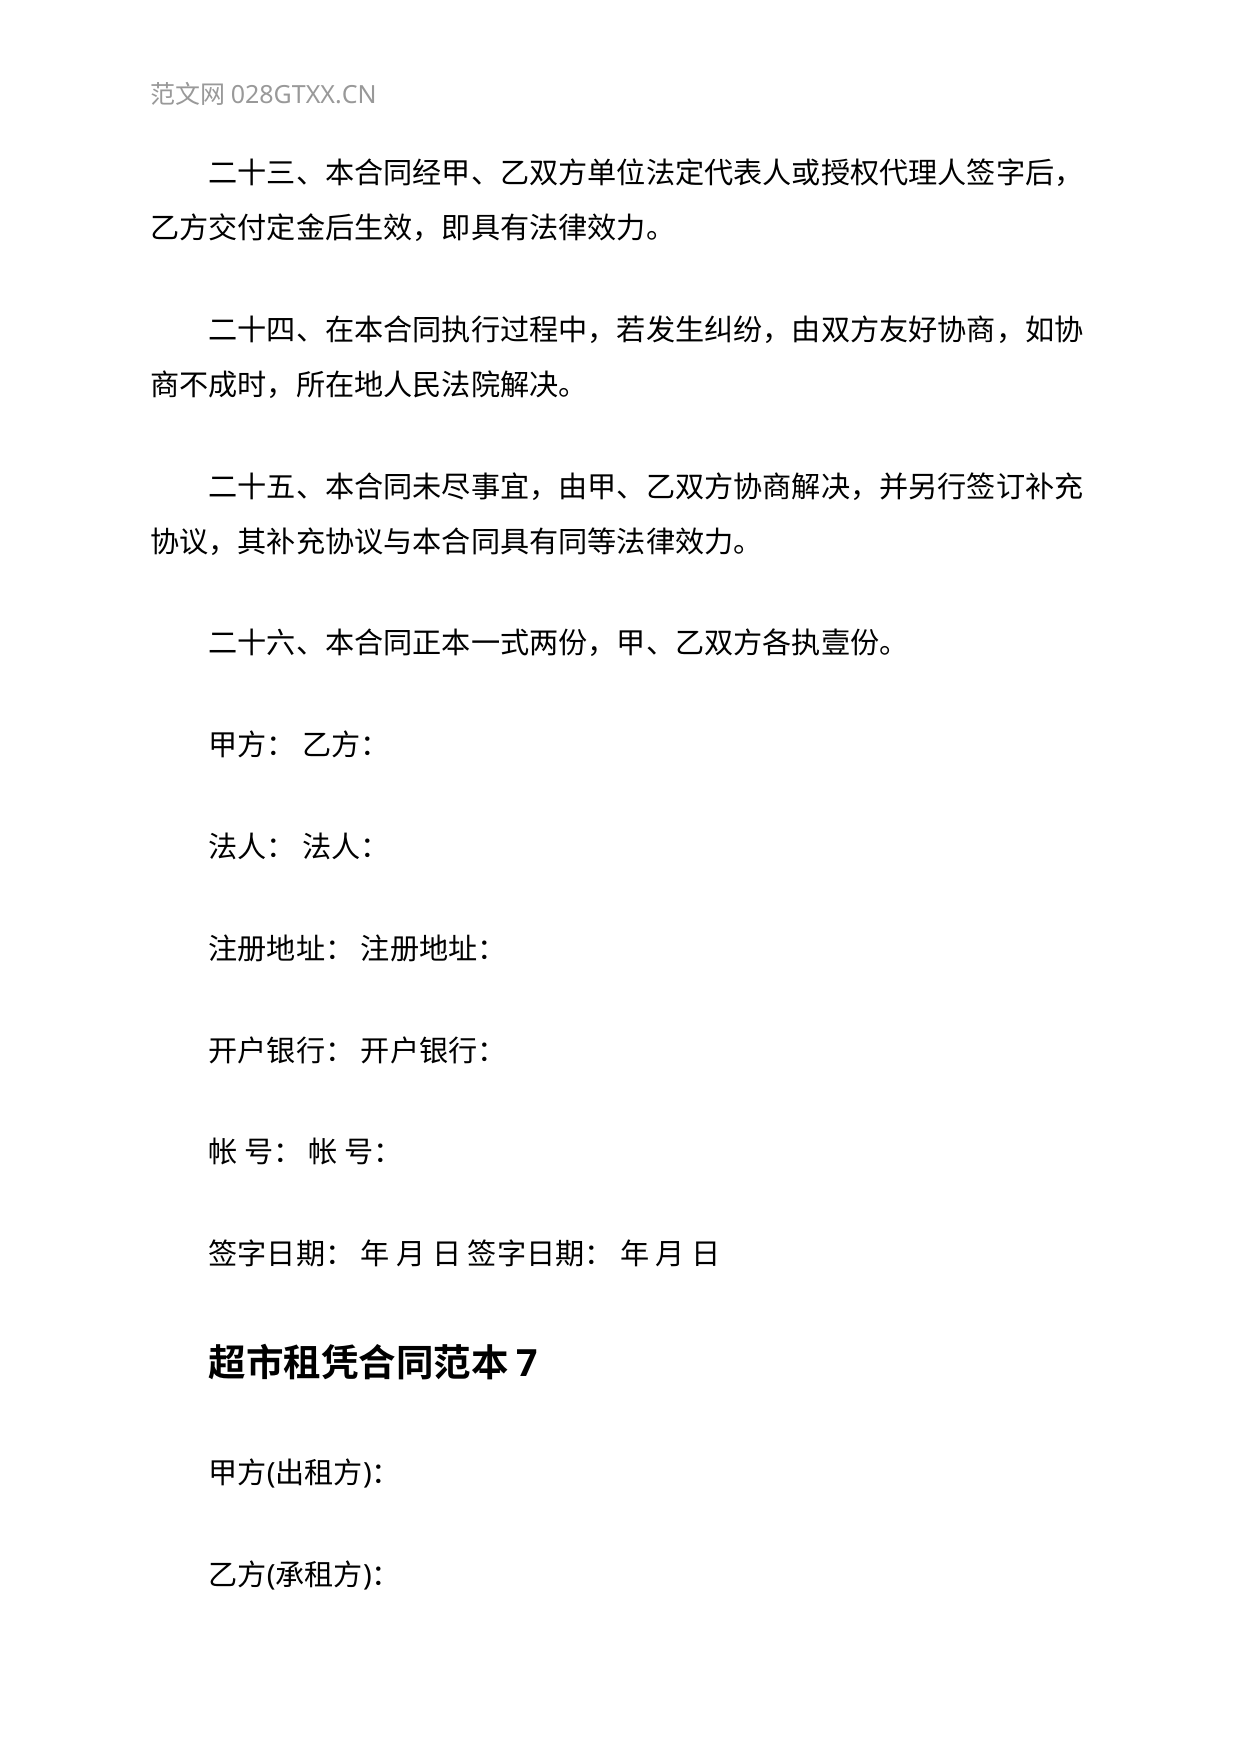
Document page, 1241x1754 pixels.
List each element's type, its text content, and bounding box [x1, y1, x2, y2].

text 超市租凭合同范本7 [150, 1332, 1090, 1387]
text 注册地址： 注册地址： [150, 925, 1090, 968]
text 二十五、本合同未尽事宜，由甲、乙双方协商解决，并另行签订补充协议，其补充协议与本合同具有同等法律效力。 [150, 463, 1090, 561]
text 开户银行： 开户银行： [150, 1027, 1090, 1069]
text 甲方(出租方)： [150, 1450, 1090, 1492]
text 二十六、本合同正本一式两份，甲、乙双方各执壹份。 [150, 620, 1090, 662]
text 二十三、本合同经甲、乙双方单位法定代表人或授权代理人签字后，乙方交付定金后生效，即具有法律效力。 [150, 150, 1090, 247]
text 法人： 法人： [150, 823, 1090, 866]
text 二十四、在本合同执行过程中，若发生纠纷，由双方友好协商，如协商不成时，所在地人民法院解决。 [150, 307, 1090, 404]
text 帐 号： 帐 号： [150, 1129, 1090, 1171]
text 签字日期： 年 月 日 签字日期： 年 月 日 [150, 1231, 1090, 1273]
text 乙方(承租方)： [150, 1552, 1090, 1594]
text 甲方： 乙方： [150, 722, 1090, 764]
